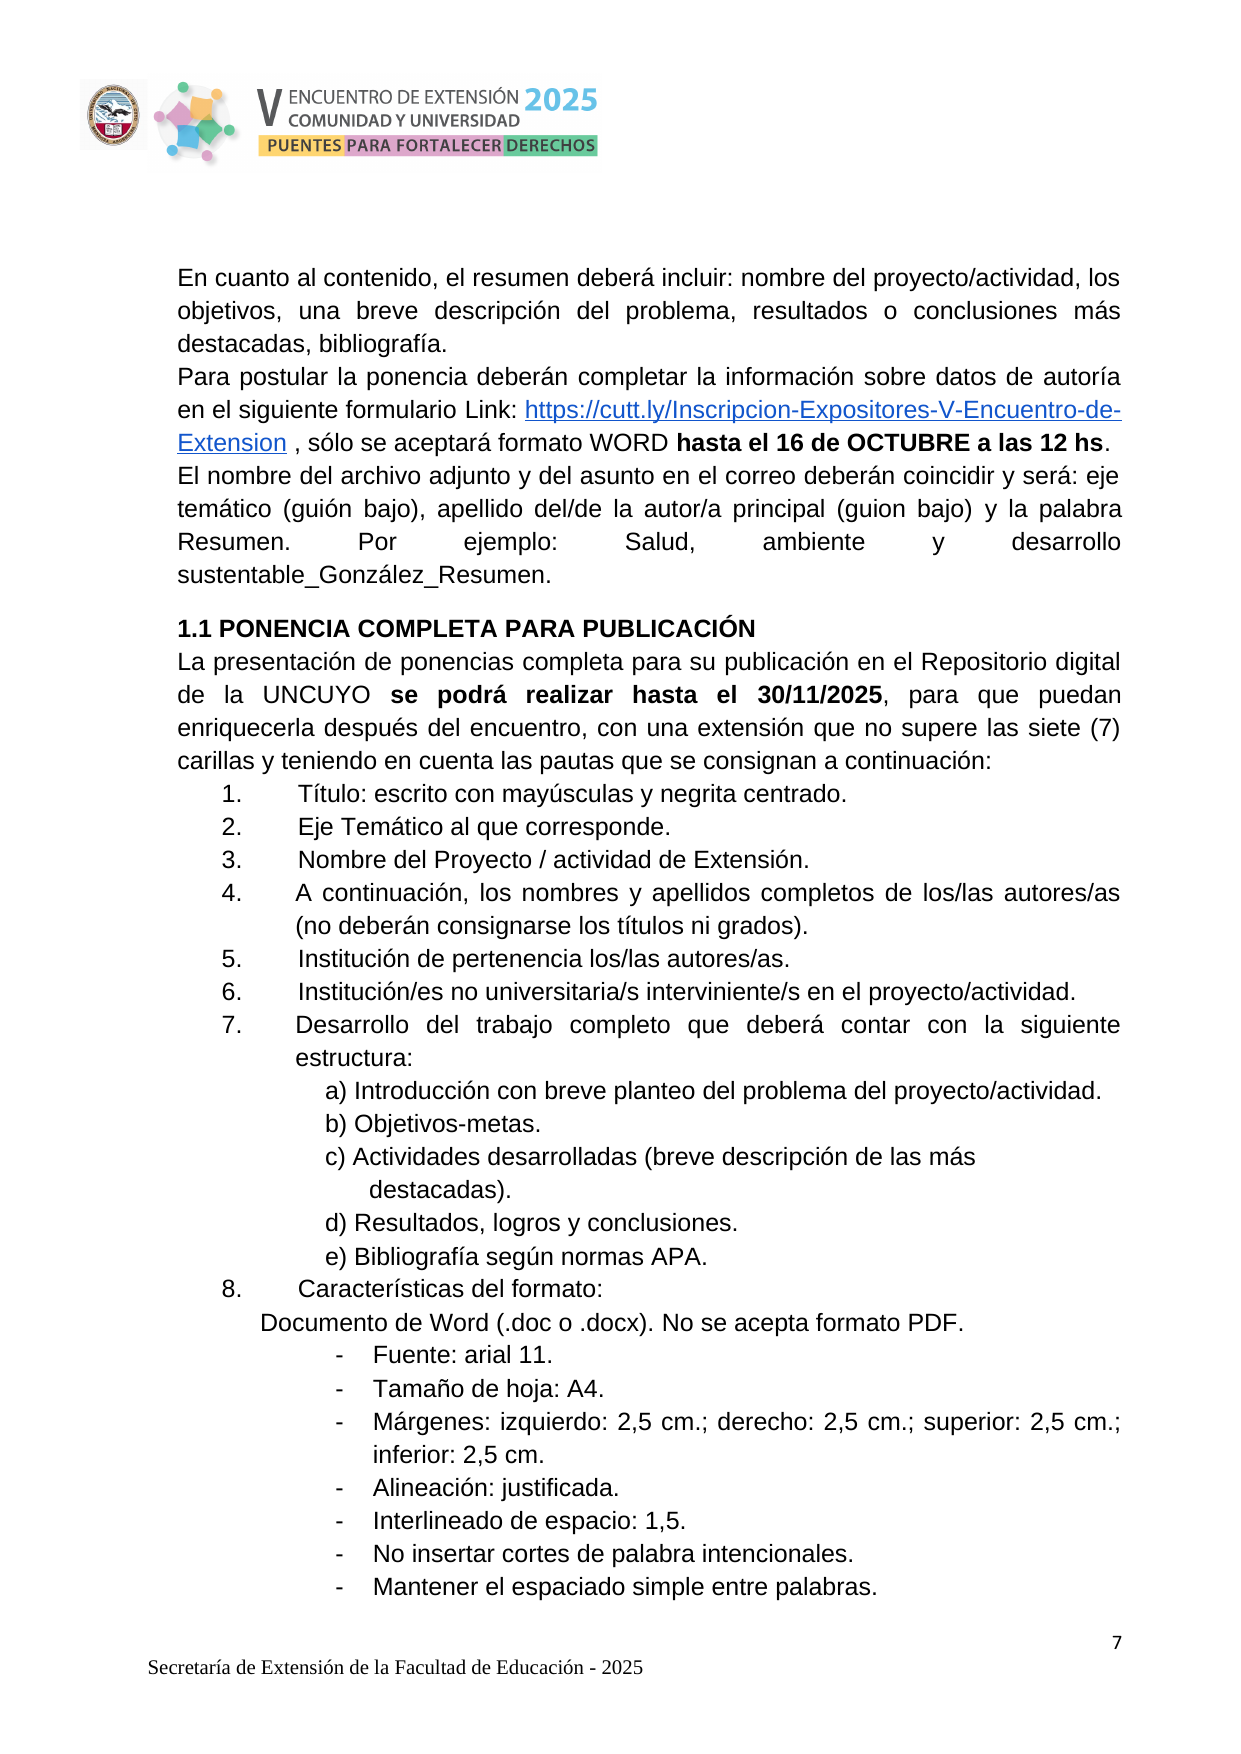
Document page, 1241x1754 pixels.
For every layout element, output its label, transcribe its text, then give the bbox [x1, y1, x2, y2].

text a) Introducción con breve planteo del problema del proyecto/actividad. [325, 1076, 1122, 1105]
list Nombre del Proyecto / actividad de Extensión. [221, 845, 1122, 874]
text e) Bibliografía según normas APA. [325, 1241, 1122, 1270]
list Características del formato: [177, 1274, 1122, 1303]
text c) Actividades desarrolladas (breve descripción de las más destacadas). [325, 1142, 1122, 1204]
text b) Objetivos-metas. [325, 1109, 1122, 1138]
list Tamaño de hoja: A4. [335, 1373, 1122, 1402]
list Interlineado de espacio: 1,5. [335, 1506, 1122, 1534]
list Fuente: arial 11. [335, 1341, 1122, 1369]
list Institución/es no universitaria/s interviniente/s en el proyecto/actividad. [221, 977, 1122, 1006]
text 1.1 PONENCIA COMPLETA PARA PUBLICACIÓN [177, 614, 1122, 643]
list Eje Temático al que corresponde. [221, 812, 1122, 841]
text La presentación de ponencias completa para su publicación en el Repositorio digital de la UNCUYO se podrá realizar hasta el 30/11/2025, para que puedan enriquecerla después del encuentro, con una extensión que no supere las siete (7) carillas y teniendo en cuenta las pautas que se consignan a continuación: [177, 647, 1122, 775]
list No insertar cortes de palabra intencionales. [335, 1539, 1122, 1567]
list Título: escrito con mayúsculas y negrita centrado. [221, 779, 1122, 808]
text En cuanto al contenido, el resumen deberá incluir: nombre del proyecto/actividad, los objetivos, una breve descripción del problema, resultados o conclusiones más destacadas, bibliografía. [177, 263, 1122, 358]
list Institución de pertenencia los/las autores/as. [221, 944, 1122, 973]
text Documento de Word (.doc o .docx). No se acepta formato PDF. [260, 1307, 1122, 1336]
list Mantener el espaciado simple entre palabras. [335, 1572, 1122, 1600]
text d) Resultados, logros y conclusiones. [325, 1208, 1122, 1237]
list A continuación, los nombres y apellidos completos de los/las autores/as (no deberán consignarse los títulos ni grados). [221, 878, 1122, 940]
list Márgenes: izquierdo: 2,5 cm.; derecho: 2,5 cm.; superior: 2,5 cm.; inferior: 2,5 cm. [335, 1407, 1122, 1468]
text Para postular la ponencia deberán completar la información sobre datos de autoría en el siguiente formulario Link: https://cutt.ly/Inscripcion-Expositores-V-Encuentro-de-Extension , sólo se aceptará formato WORD hasta el 16 de OCTUBRE a las 12 hs. [177, 362, 1122, 457]
picture [79, 73, 603, 173]
list Desarrollo del trabajo completo que deberá contar con la siguiente estructura: [221, 1010, 1122, 1072]
text El nombre del archivo adjunto y del asunto en el correo deberán coincidir y será: eje temático (guión bajo), apellido del/de la autor/a principal (guion bajo) y la palabra Resumen. Por ejemplo: Salud, ambiente y desarrollo sustentable_González_Resumen. [177, 461, 1122, 589]
list Alineación: justificada. [335, 1473, 1122, 1501]
